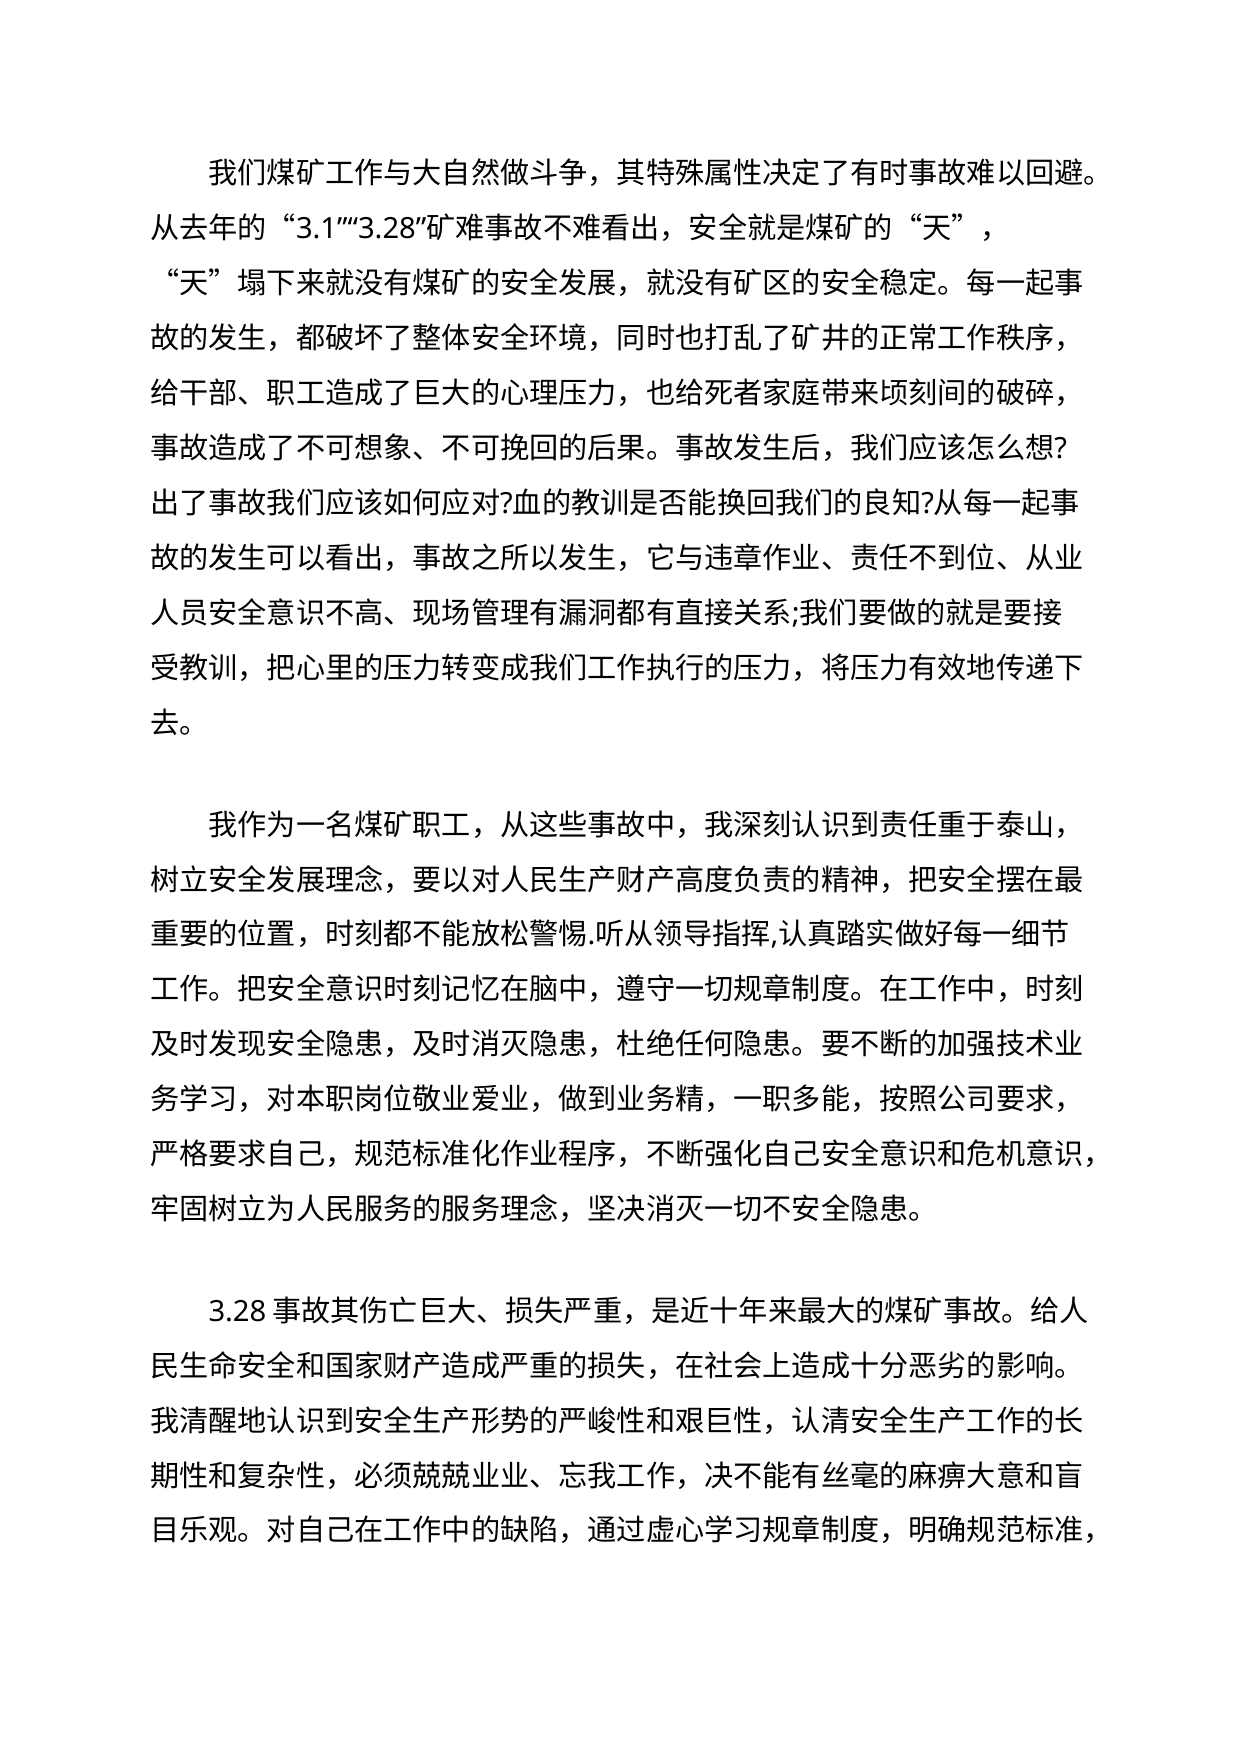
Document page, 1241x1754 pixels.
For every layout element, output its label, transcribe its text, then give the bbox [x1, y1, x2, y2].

text 我作为一名煤矿职工，从这些事故中，我深刻认识到责任重于泰山，树立安全发展理念，要以对人民生产财产高度负责的精神，把安全摆在最重要的位置，时刻都不能放松警惕.听从领导指挥,认真踏实做好每一细节工作。把安全意识时刻记忆在脑中，遵守一切规章制度。在工作中，时刻及时发现安全隐患，及时消灭隐患，杜绝任何隐患。要不断的加强技术业务学习，对本职岗位敬业爱业，做到业务精，一职多能，按照公司要求，严格要求自己，规范标准化作业程序，不断强化自己安全意识和危机意识，牢固树立为人民服务的服务理念，坚决消灭一切不安全隐患。 [150, 801, 1090, 1228]
text 我们煤矿工作与大自然做斗争，其特殊属性决定了有时事故难以回避。从去年的“3.1”“3.28”矿难事故不难看出，安全就是煤矿的“天”，“天”塌下来就没有煤矿的安全发展，就没有矿区的安全稳定。每一起事故的发生，都破坏了整体安全环境，同时也打乱了矿井的正常工作秩序，给干部、职工造成了巨大的心理压力，也给死者家庭带来顷刻间的破碎，事故造成了不可想象、不可挽回的后果。事故发生后，我们应该怎么想?出了事故我们应该如何应对?血的教训是否能换回我们的良知?从每一起事故的发生可以看出，事故之所以发生，它与违章作业、责任不到位、从业人员安全意识不高、现场管理有漏洞都有直接关系;我们要做的就是要接受教训，把心里的压力转变成我们工作执行的压力，将压力有效地传递下去。 [150, 150, 1090, 742]
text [150, 1287, 1090, 1549]
